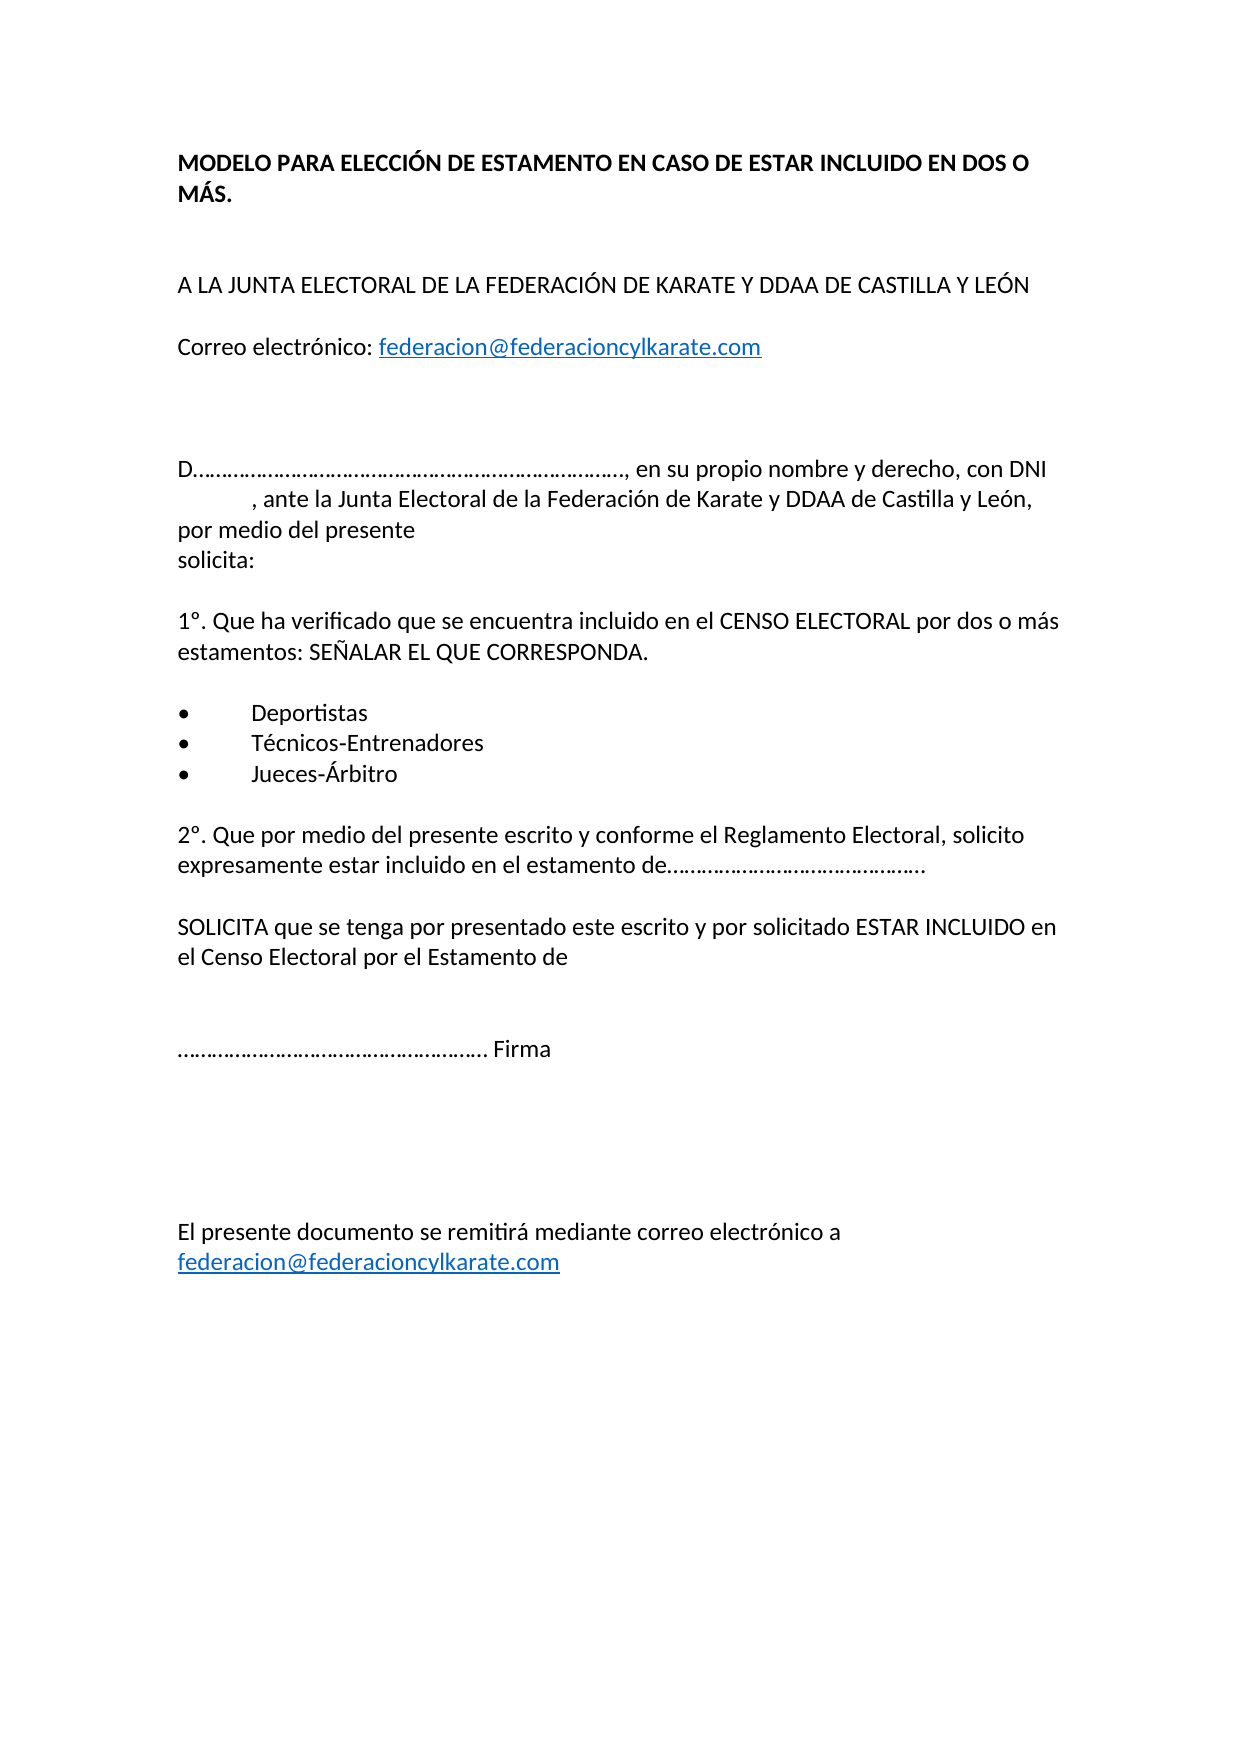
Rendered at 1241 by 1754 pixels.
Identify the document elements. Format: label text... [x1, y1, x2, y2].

text SOLICITA que se tenga por presentado este escrito y por solicitado ESTAR INCLUIDO en el Censo Electoral por el Estamento de [177, 911, 1063, 972]
text • Jueces‐Árbitro [177, 758, 1063, 788]
text Correo electrónico: federacion@federacioncylkarate.com [177, 331, 1063, 361]
text A LA JUNTA ELECTORAL DE LA FEDERACIÓN DE KARATE Y DDAA DE CASTILLA Y LEÓN [177, 270, 1063, 300]
text MODELO PARA ELECCIÓN DE ESTAMENTO EN CASO DE ESTAR INCLUIDO EN DOS O MÁS. [177, 148, 1063, 209]
text solicita: [177, 544, 1063, 575]
text ……………………………………………… Firma [177, 1033, 1063, 1063]
text 1º. Que ha verificado que se encuentra incluido en el CENSO ELECTORAL por dos o más estamentos: SEÑALAR EL QUE CORRESPONDA. [177, 605, 1063, 666]
text • Técnicos‐Entrenadores [177, 727, 1063, 758]
text • Deportistas [177, 697, 1063, 727]
text D…………………………………………………………………, en su propio nombre y derecho, con DNI , ante la Junta Electoral de la Federación de Karate y DDAA de Castilla y León, por medio del presente [177, 453, 1063, 544]
text El presente documento se remitirá mediante correo electrónico a federacion@federacioncylkarate.com [177, 1216, 1063, 1277]
text 2º. Que por medio del presente escrito y conforme el Reglamento Electoral, solicito expresamente estar incluido en el estamento de……………………………………… [177, 819, 1063, 880]
